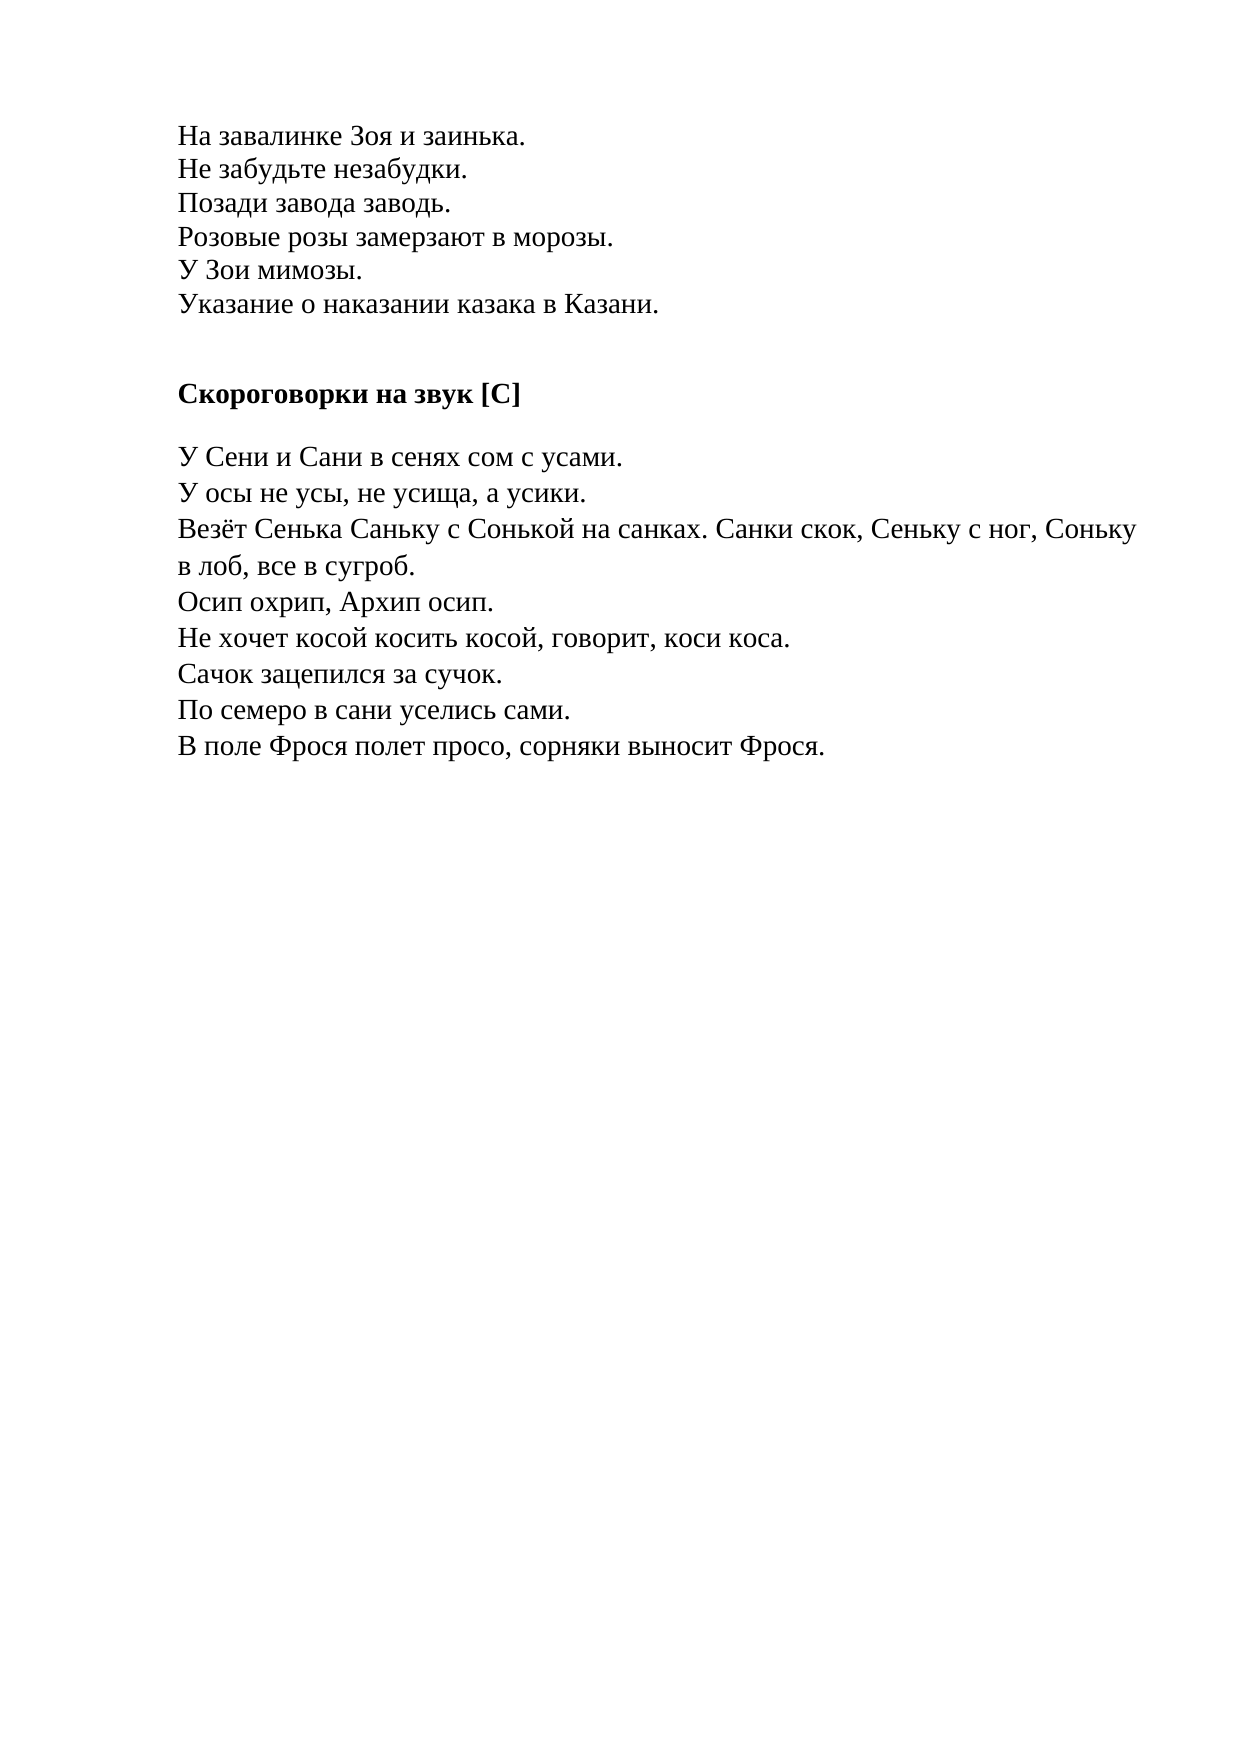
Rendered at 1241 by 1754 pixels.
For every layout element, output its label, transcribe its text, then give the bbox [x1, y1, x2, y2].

text Скороговорки на звук [С] [177, 377, 1152, 410]
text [177, 118, 1152, 347]
text У Сени и Сани в сенях сом с усами. У осы не усы, не усища, а усики. Везёт Сенька Саньку с Сонькой на санках. Санки скок, Сеньку с ног, Соньку в лоб, все в сугроб. Осип охрип, Архип осип. Не хочет косой косить косой, говорит, коси коса. Сачок зацепился за сучок. По семеро в сани уселись сами. В поле Фрося полет просо, сорняки выносит Фрося. [177, 439, 1152, 762]
